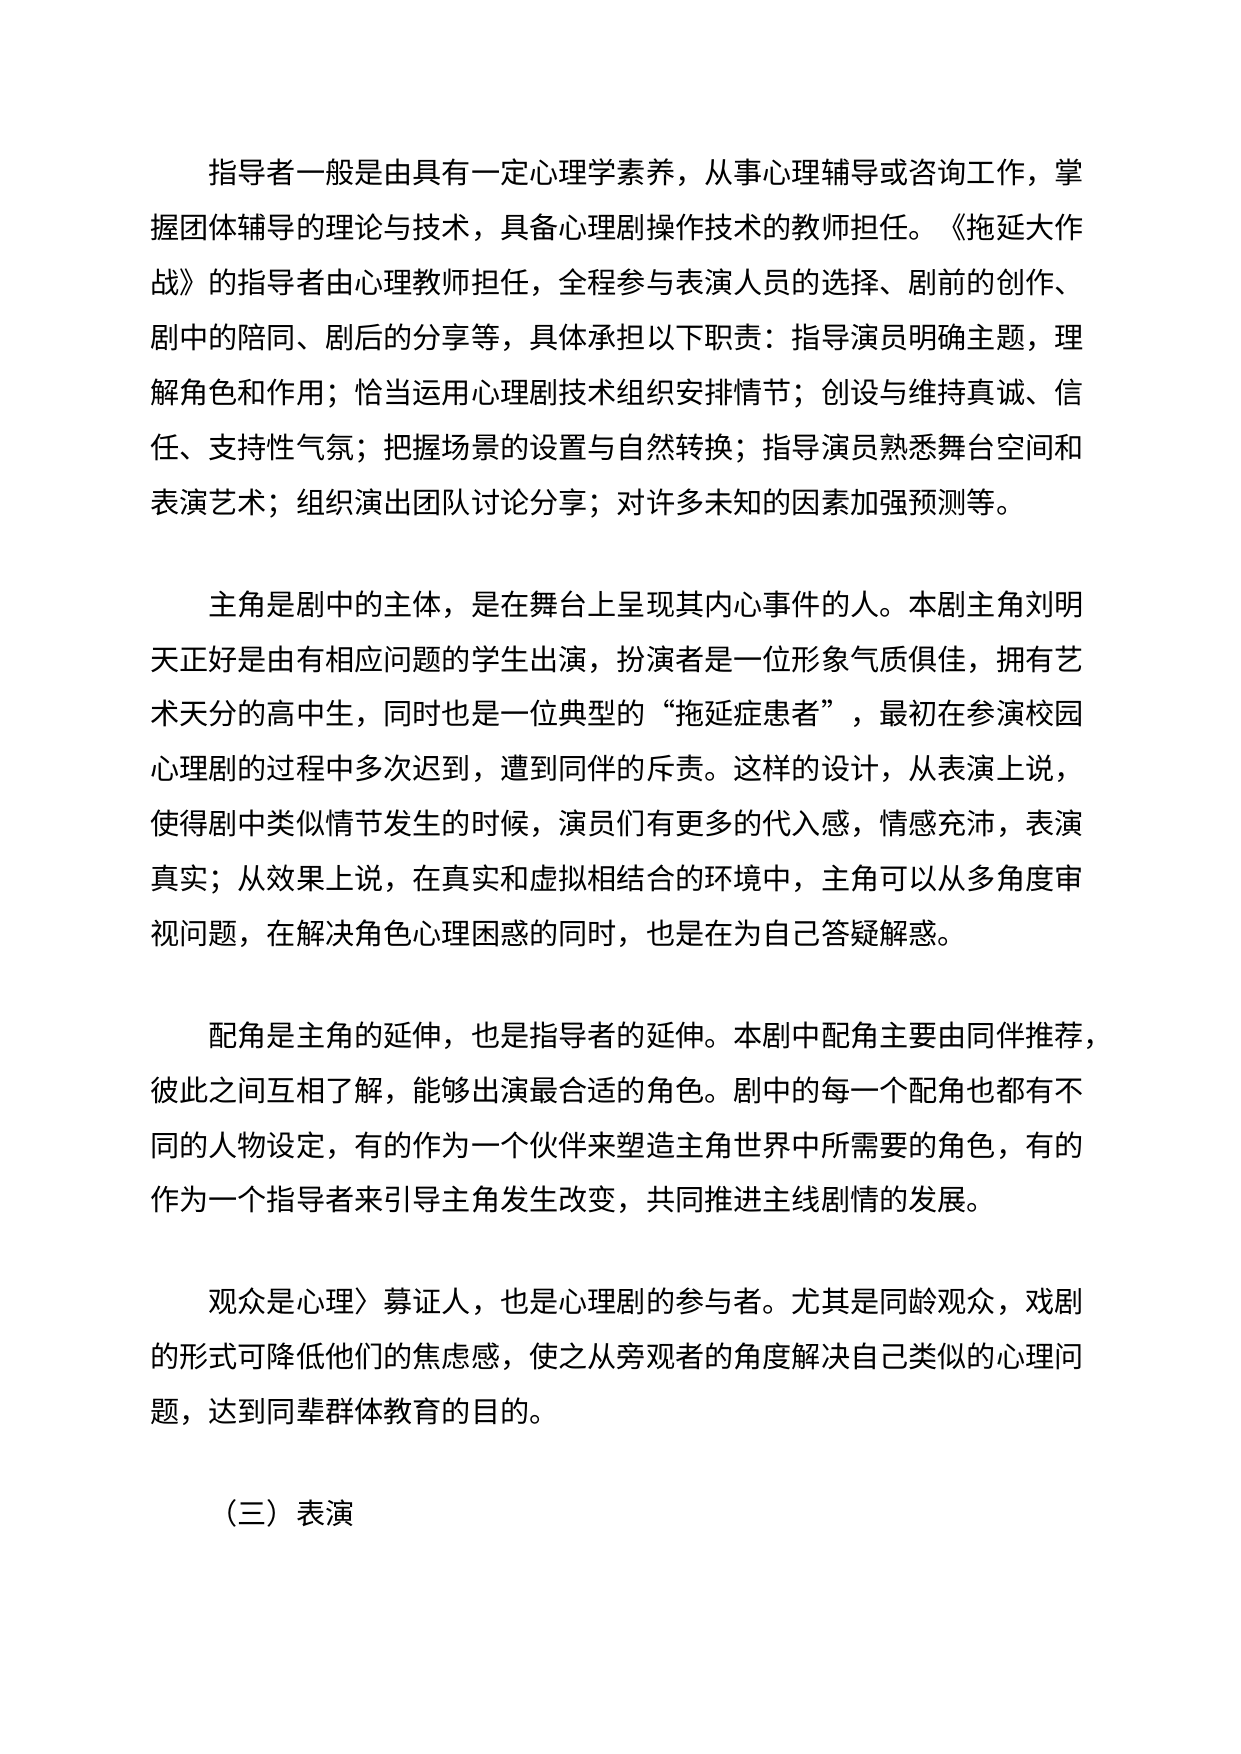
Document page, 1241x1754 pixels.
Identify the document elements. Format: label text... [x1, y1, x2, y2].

text 观众是心理〉募证人，也是心理剧的参与者。尤其是同龄观众，戏剧的形式可降低他们的焦虑感，使之从旁观者的角度解决自己类似的心理问题，达到同辈群体教育的目的。 [150, 1279, 1090, 1431]
text 指导者一般是由具有一定心理学素养，从事心理辅导或咨询工作，掌握团体辅导的理论与技术，具备心理剧操作技术的教师担任。《拖延大作战》的指导者由心理教师担任，全程参与表演人员的选择、剧前的创作、剧中的陪同、剧后的分享等，具体承担以下职责：指导演员明确主题，理解角色和作用；恰当运用心理剧技术组织安排情节；创设与维持真诚、信任、支持性气氛；把握场景的设置与自然转换；指导演员熟悉舞台空间和表演艺术；组织演出团队讨论分享；对许多未知的因素加强预测等。 [150, 150, 1090, 522]
text 配角是主角的延伸，也是指导者的延伸。本剧中配角主要由同伴推荐，彼此之间互相了解，能够出演最合适的角色。剧中的每一个配角也都有不同的人物设定，有的作为一个伙伴来塑造主角世界中所需要的角色，有的作为一个指导者来引导主角发生改变，共同推进主线剧情的发展。 [150, 1012, 1090, 1219]
text （三）表演 [150, 1490, 1090, 1533]
text 主角是剧中的主体，是在舞台上呈现其内心事件的人。本剧主角刘明天正好是由有相应问题的学生出演，扮演者是一位形象气质俱佳，拥有艺术天分的高中生，同时也是一位典型的“拖延症患者”，最初在参演校园心理剧的过程中多次迟到，遭到同伴的斥责。这样的设计，从表演上说，使得剧中类似情节发生的时候，演员们有更多的代入感，情感充沛，表演真实；从效果上说，在真实和虚拟相结合的环境中，主角可以从多角度审视问题，在解决角色心理困惑的同时，也是在为自己答疑解惑。 [150, 581, 1090, 953]
